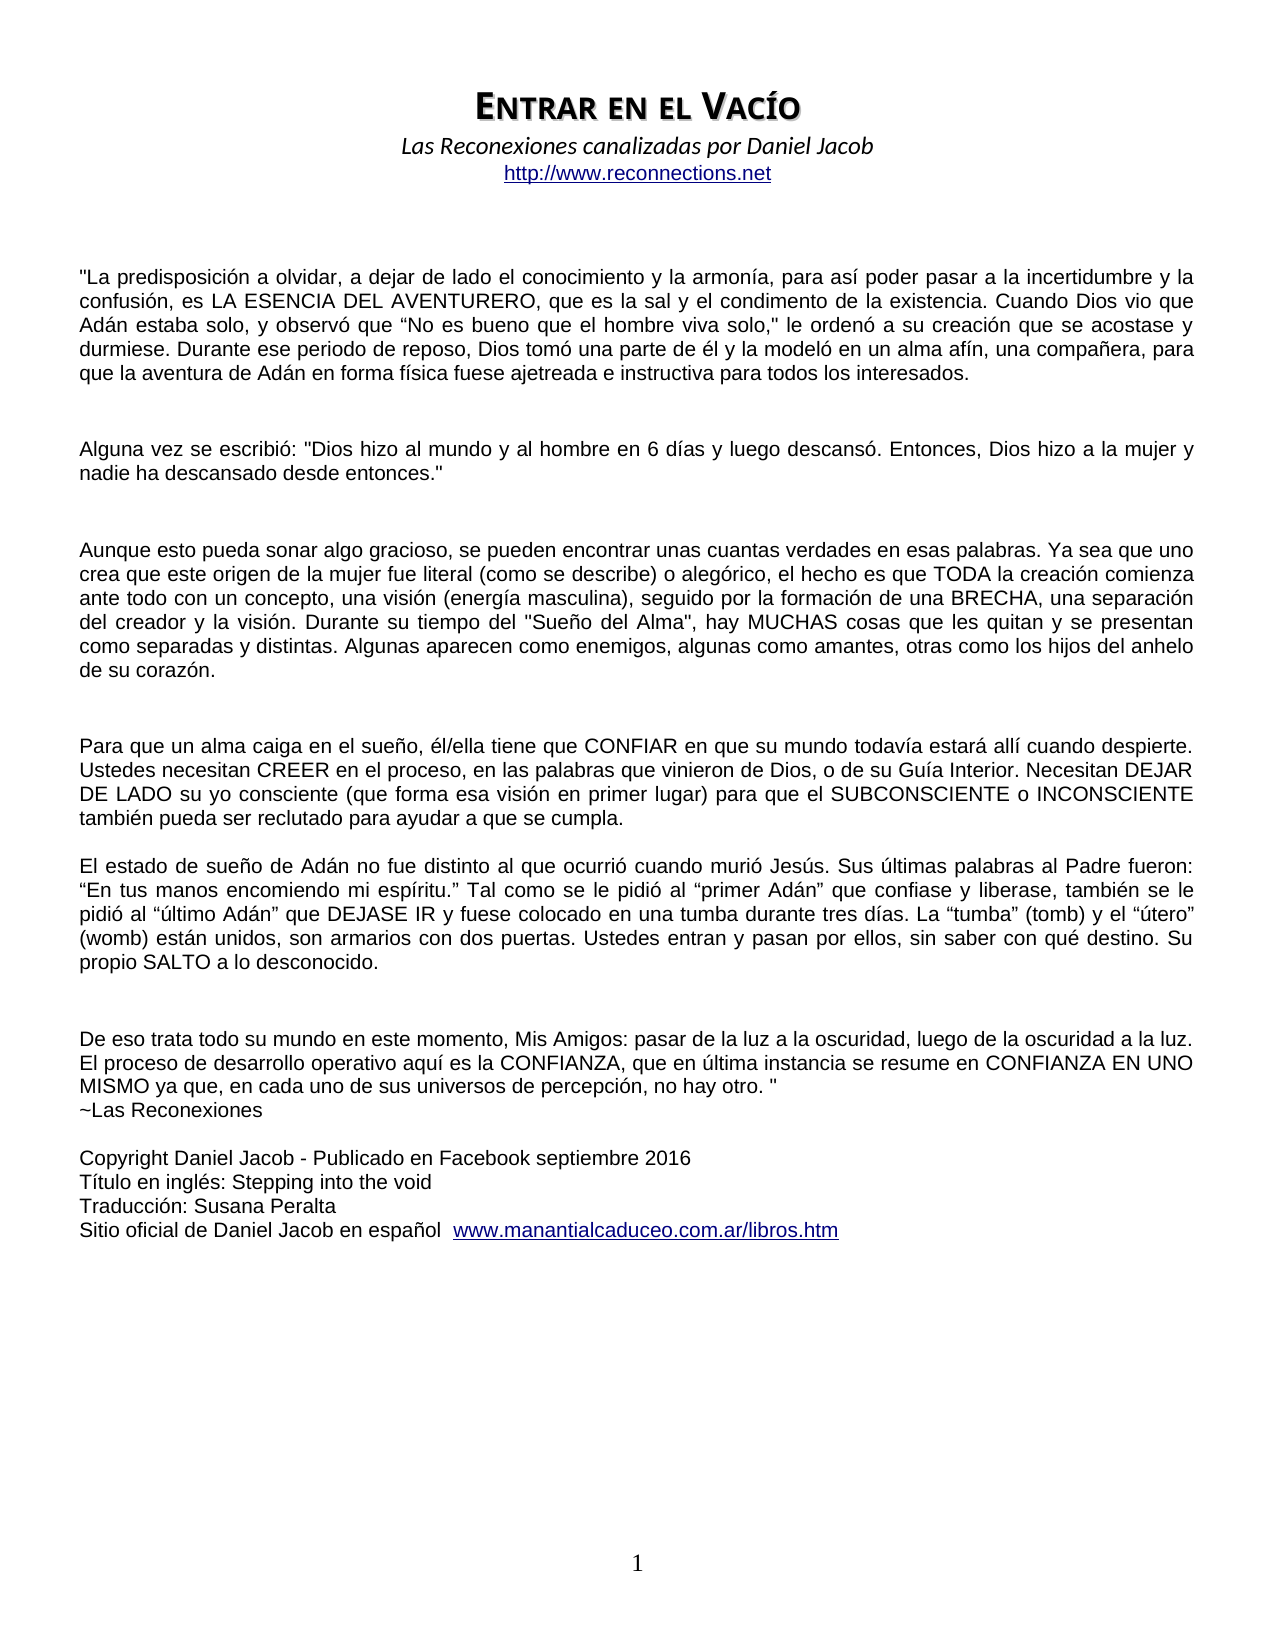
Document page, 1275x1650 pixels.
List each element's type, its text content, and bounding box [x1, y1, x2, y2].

text Traducción: [79, 1194, 1196, 1218]
text Título en inglés: Stepping into the void [79, 1170, 1196, 1194]
text Sitio oficial de Daniel Jacob en español www.manantialcaduceo.com.ar/libros.htm [79, 1218, 1196, 1242]
text Aunque esto pueda sonar algo gracioso, se pueden encontrar unas cuantas verdades en esas palabras. Ya sea que uno crea que este origen de la mujer fue literal (como se describe) o alegórico, el hecho es que TODA la creación comienza ante todo con un concepto, una visión (energía masculina), seguido por la formación de una BRECHA, una separación del creador y la visión. Durante su tiempo del "Sueño del Alma", hay MUCHAS cosas que les quitan y se presentan como separadas y distintas. Algunas aparecen como enemigos, algunas como amantes, otras como los hijos del anhelo de su corazón. [79, 538, 1196, 681]
text http://www.reconnections.net [79, 161, 1196, 185]
text Entrar en el Vacío Las Reconexiones canalizadas por Daniel Jacob [79, 79, 1196, 161]
text De eso trata todo su mundo en este momento, Mis Amigos: pasar de la luz a la oscuridad, luego de la oscuridad a la luz. El proceso de desarrollo operativo aquí es la CONFIANZA, que en última instancia se resume en CONFIANZA EN UNO MISMO ya que, en cada uno de sus universos de percepción, no hay otro. " [79, 1026, 1196, 1098]
text "La predisposición a olvidar, a dejar de lado el conocimiento y la armonía, para así poder pasar a la incertidumbre y la confusión, es LA ESENCIA DEL AVENTURERO, que es la sal y el condimento de la existencia. Cuando Dios vio que Adán estaba solo, y observó que “No es bueno que el hombre viva solo," le ordenó a su creación que se acostase y durmiese. Durante ese periodo de reposo, Dios tomó una parte de él y la modeló en un alma afín, una compañera, para que la aventura de Adán en forma física fuese ajetreada e instructiva para todos los interesados. [79, 264, 1196, 384]
text Copyright Daniel Jacob - Publicado en Facebook septiembre 2016 [79, 1146, 1196, 1170]
text El estado de sueño de Adán no fue distinto al que ocurrió cuando murió Jesús. Sus últimas palabras al Padre fueron: “En tus manos encomiendo mi espíritu.” Tal como se le pidió al “primer Adán” que confiase y liberase, también se le pidió al “último Adán” que DEJASE IR y fuese colocado en una tumba durante tres días. La “tumba” (tomb) y el “útero” (womb) están unidos, son armarios con dos puertas. Ustedes entran y pasan por ellos, sin saber con qué destino. Su propio SALTO a lo desconocido. [79, 830, 1196, 974]
text ~Las Reconexiones [79, 1098, 1196, 1122]
text Para que un alma caiga en el sueño, él/ella tiene que CONFIAR en que su mundo todavía estará allí cuando despierte. Ustedes necesitan CREER en el proceso, en las palabras que vinieron de Dios, o de su Guía Interior. Necesitan DEJAR DE LADO su yo consciente (que forma esa visión en primer lugar) para que el SUBCONSCIENTE o INCONSCIENTE también pueda ser reclutado para ayudar a que se cumpla. [79, 734, 1196, 830]
text Alguna vez se escribió: "Dios hizo al mundo y al hombre en 6 días y luego descansó. Entonces, Dios hizo a la mujer y nadie ha descansado desde entonces." [79, 437, 1196, 485]
